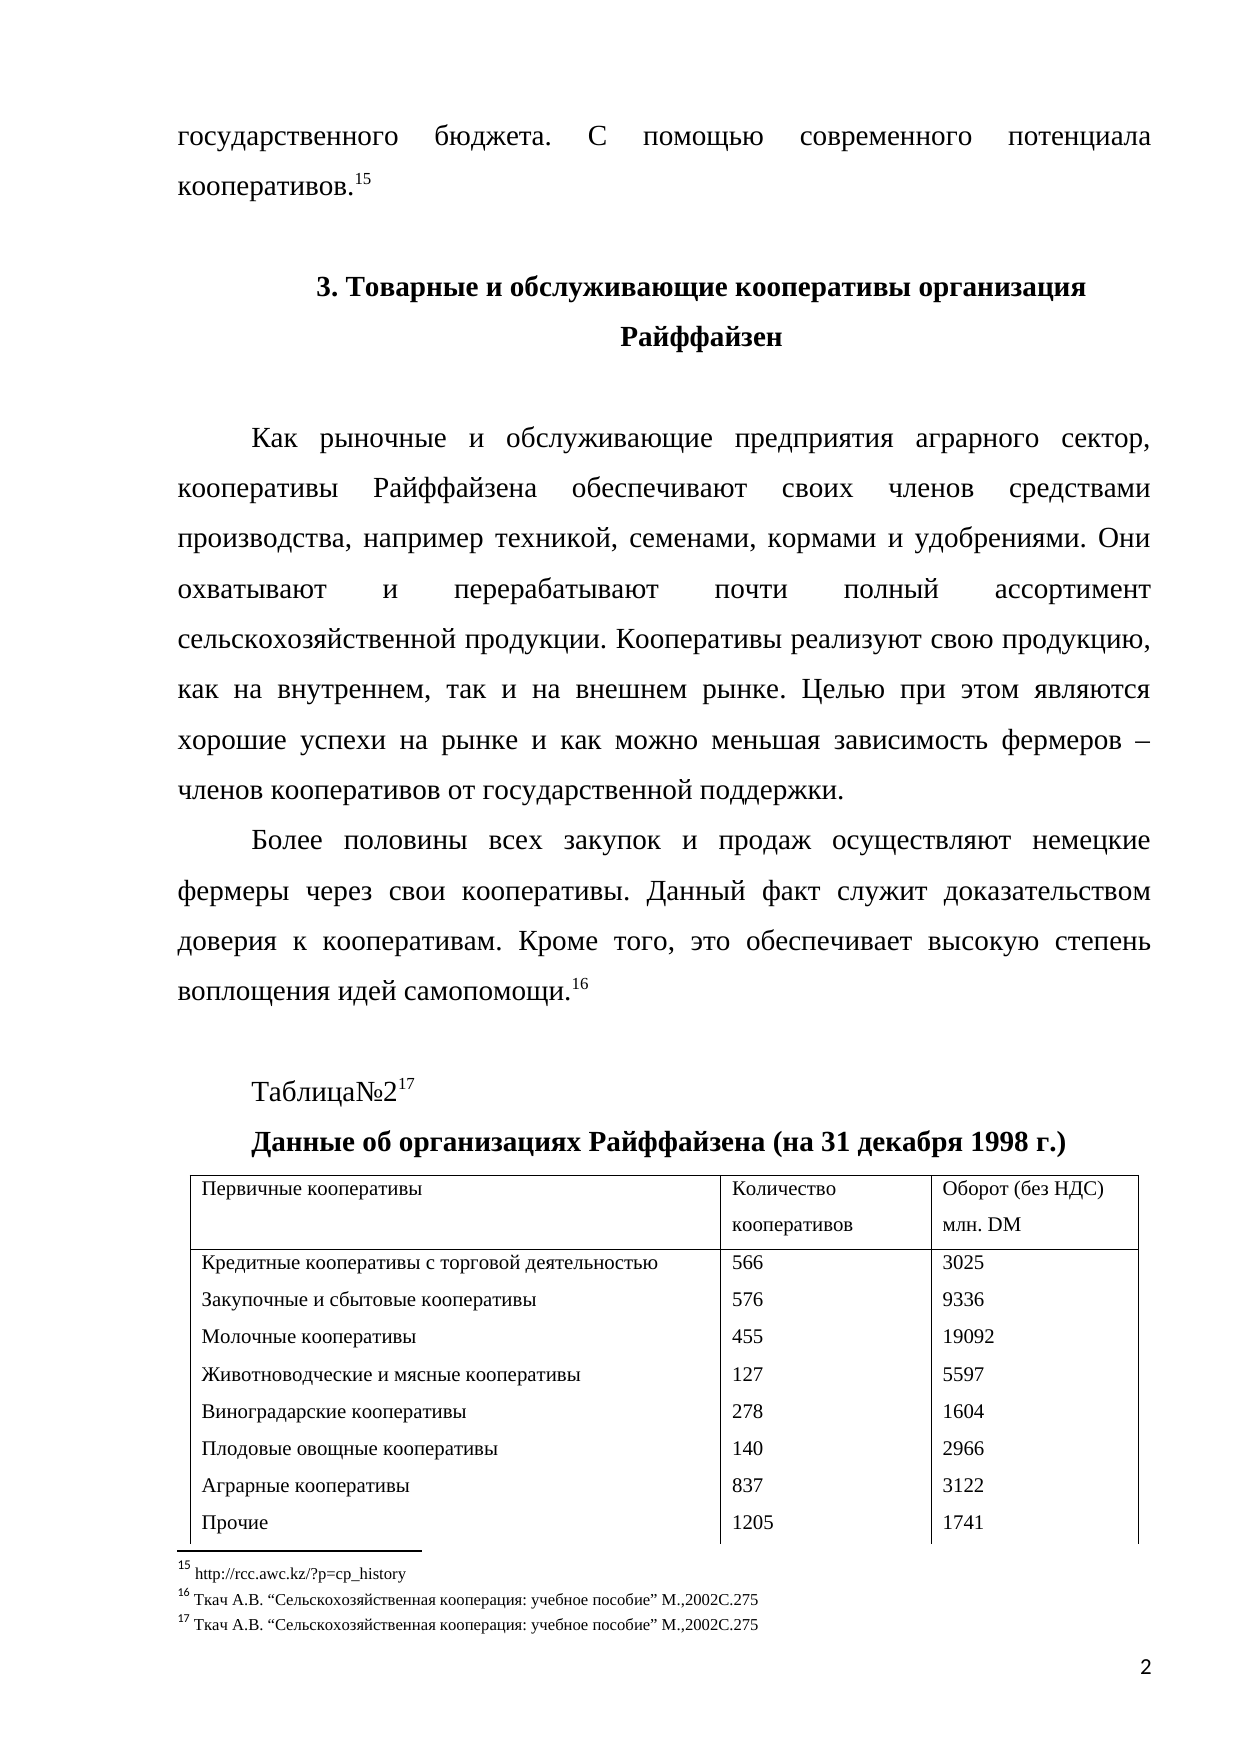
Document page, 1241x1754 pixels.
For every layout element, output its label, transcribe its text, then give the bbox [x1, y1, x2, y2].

table_cell Прочие [191, 1510, 720, 1544]
table_cell 278 [721, 1399, 931, 1436]
table_cell Плодовые овощные кооперативы [191, 1436, 720, 1473]
table_header Оборот (без НДС) млн. DM [932, 1176, 1138, 1249]
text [177, 118, 1152, 202]
text Как рыночные и обслуживающие предприятия аграрного сектор, кооперативы Райффайзена обеспечивают своих членов средствами производства, например техникой, семенами, кормами и удобрениями. Они охватывают и перерабатывают почти полный ассортимент сельскохозяйственной продукции. Кооперативы реализуют свою продукцию, как на внутреннем, так и на внешнем рынке. Целью при этом являются хорошие успехи на рынке и как можно меньшая зависимость фермеров – членов кооперативов от государственной поддержки. [177, 420, 1152, 806]
table_cell Виноградарские кооперативы [191, 1399, 720, 1436]
table_header Количество кооперативов [721, 1176, 931, 1249]
table_cell 1741 [932, 1510, 1138, 1544]
table_cell 1604 [932, 1399, 1138, 1436]
table_cell 127 [721, 1362, 931, 1399]
text Данные об организациях Райффайзена (на 31 декабря 1998 г.) [177, 1124, 1152, 1158]
text Более половины всех закупок и продаж осуществляют немецкие фермеры через свои кооперативы. Данный факт служит доказательством доверия к кооперативам. Кроме того, это обеспечивает высокую степень воплощения идей самопомощи. [177, 822, 1152, 1007]
table_header Первичные кооперативы [191, 1176, 720, 1249]
table_cell Аграрные кооперативы [191, 1473, 720, 1510]
table_cell 576 [721, 1287, 931, 1324]
table_cell 837 [721, 1473, 931, 1510]
text 3. Товарные и обслуживающие кооперативы организация Райффайзен [251, 269, 1152, 353]
table_cell 3025 [932, 1250, 1138, 1287]
table_cell Закупочные и сбытовые кооперативы [191, 1287, 720, 1324]
table_cell 455 [721, 1324, 931, 1362]
table_cell Животноводческие и мясные кооперативы [191, 1362, 720, 1399]
table_cell 1205 [721, 1510, 931, 1544]
table_cell 3122 [932, 1473, 1138, 1510]
table_cell 9336 [932, 1287, 1138, 1324]
table_cell Молочные кооперативы [191, 1324, 720, 1362]
table_cell 5597 [932, 1362, 1138, 1399]
text Таблица№2 [177, 1074, 1152, 1108]
table_cell Кредитные кооперативы с торговой деятельностью [191, 1250, 720, 1287]
table_cell 19092 [932, 1324, 1138, 1362]
table_cell 140 [721, 1436, 931, 1473]
table_cell 2966 [932, 1436, 1138, 1473]
table_cell 566 [721, 1250, 931, 1287]
